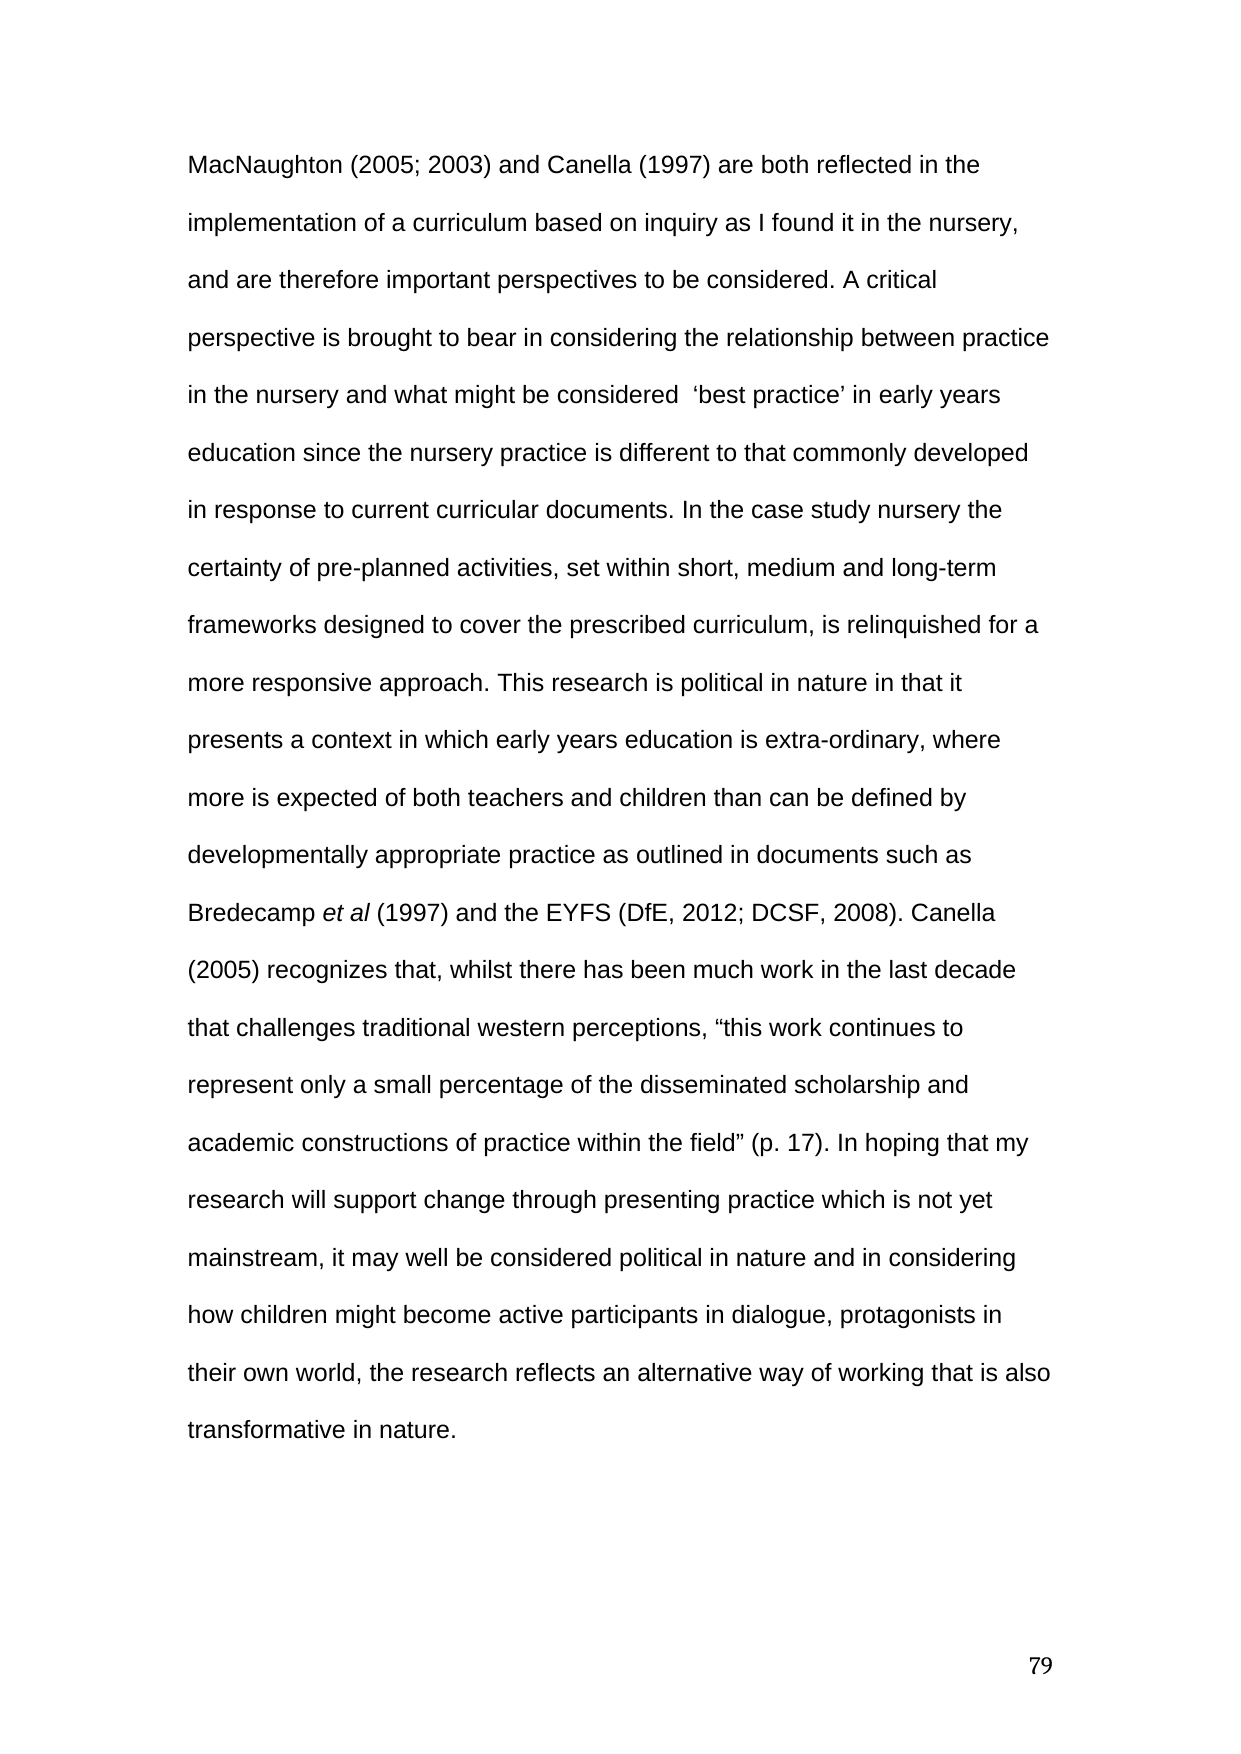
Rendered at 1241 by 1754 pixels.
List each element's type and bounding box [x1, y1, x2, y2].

text [187, 150, 1053, 1444]
